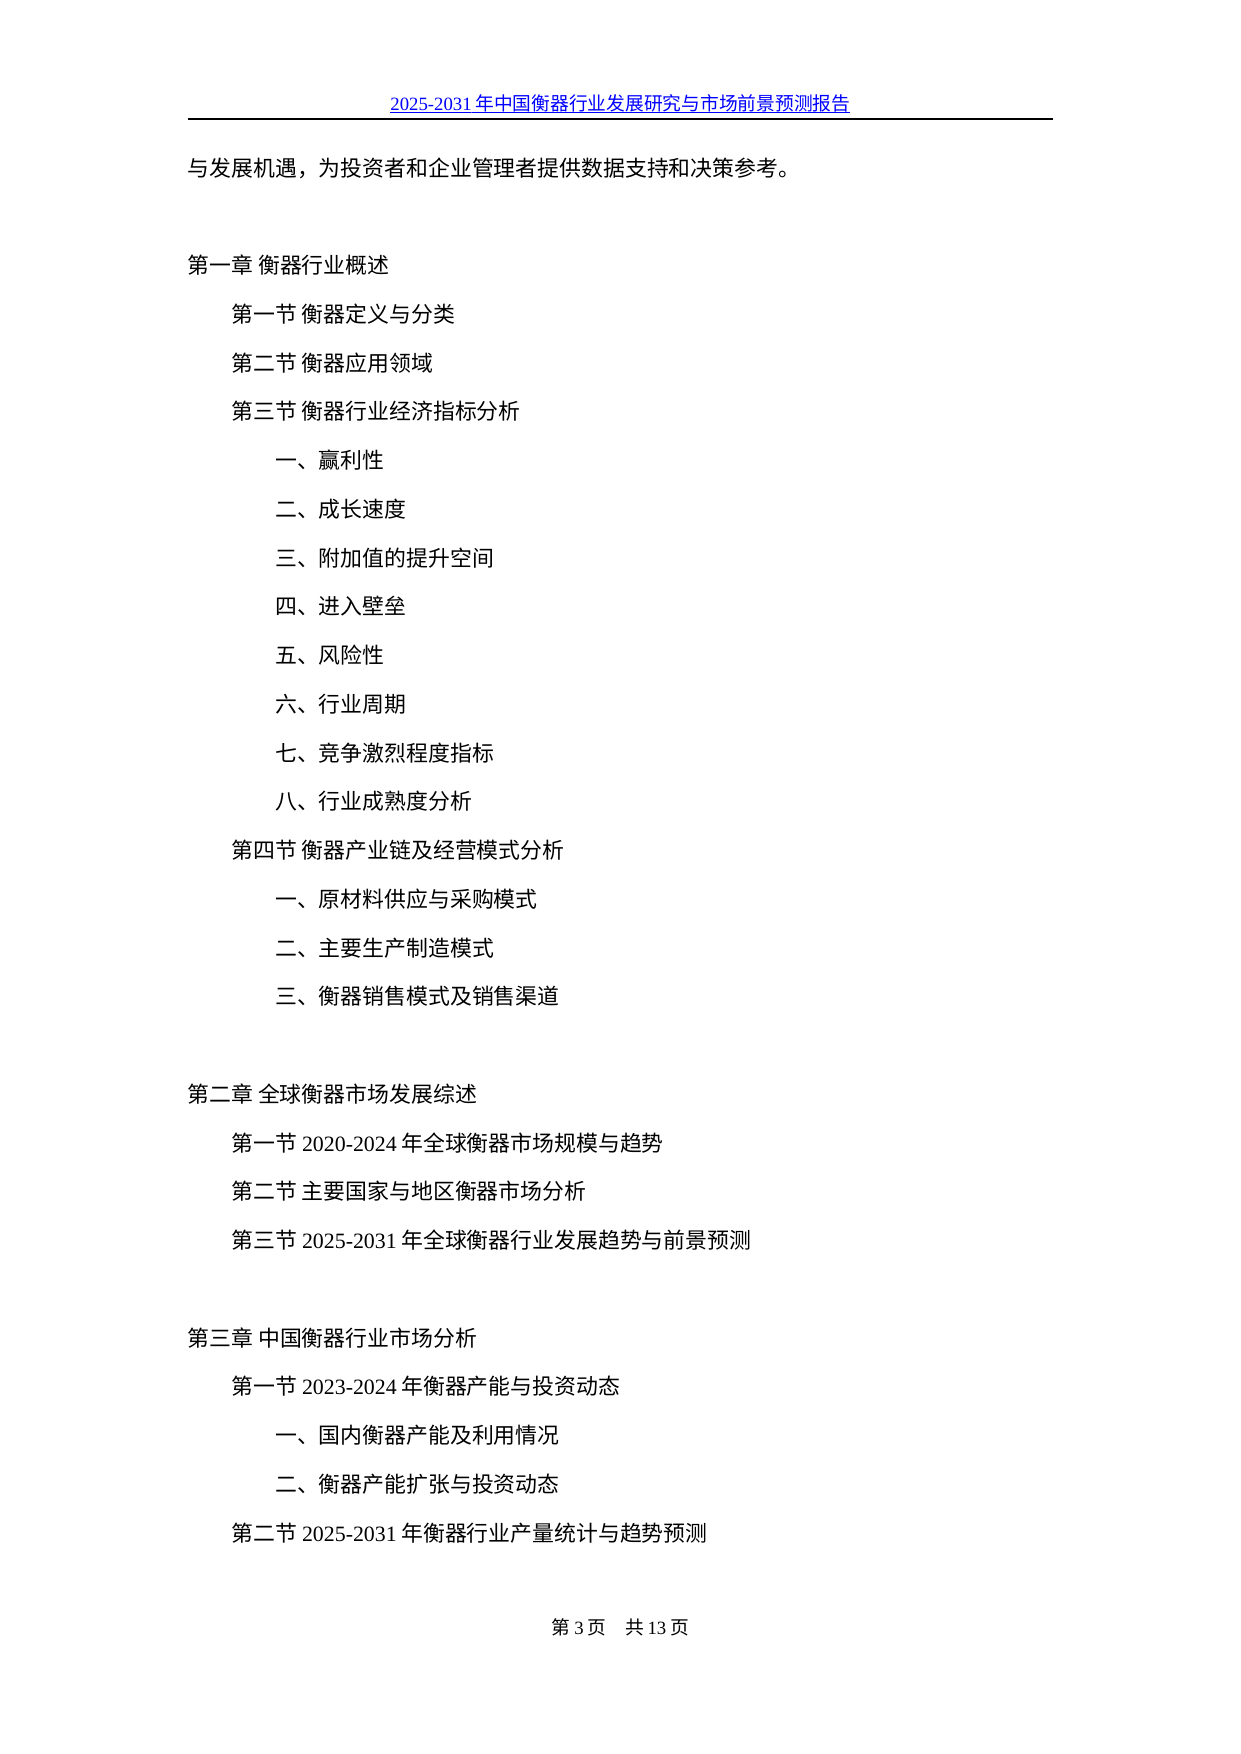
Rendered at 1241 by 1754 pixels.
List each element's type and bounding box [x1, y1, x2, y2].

text [187, 150, 1053, 1548]
